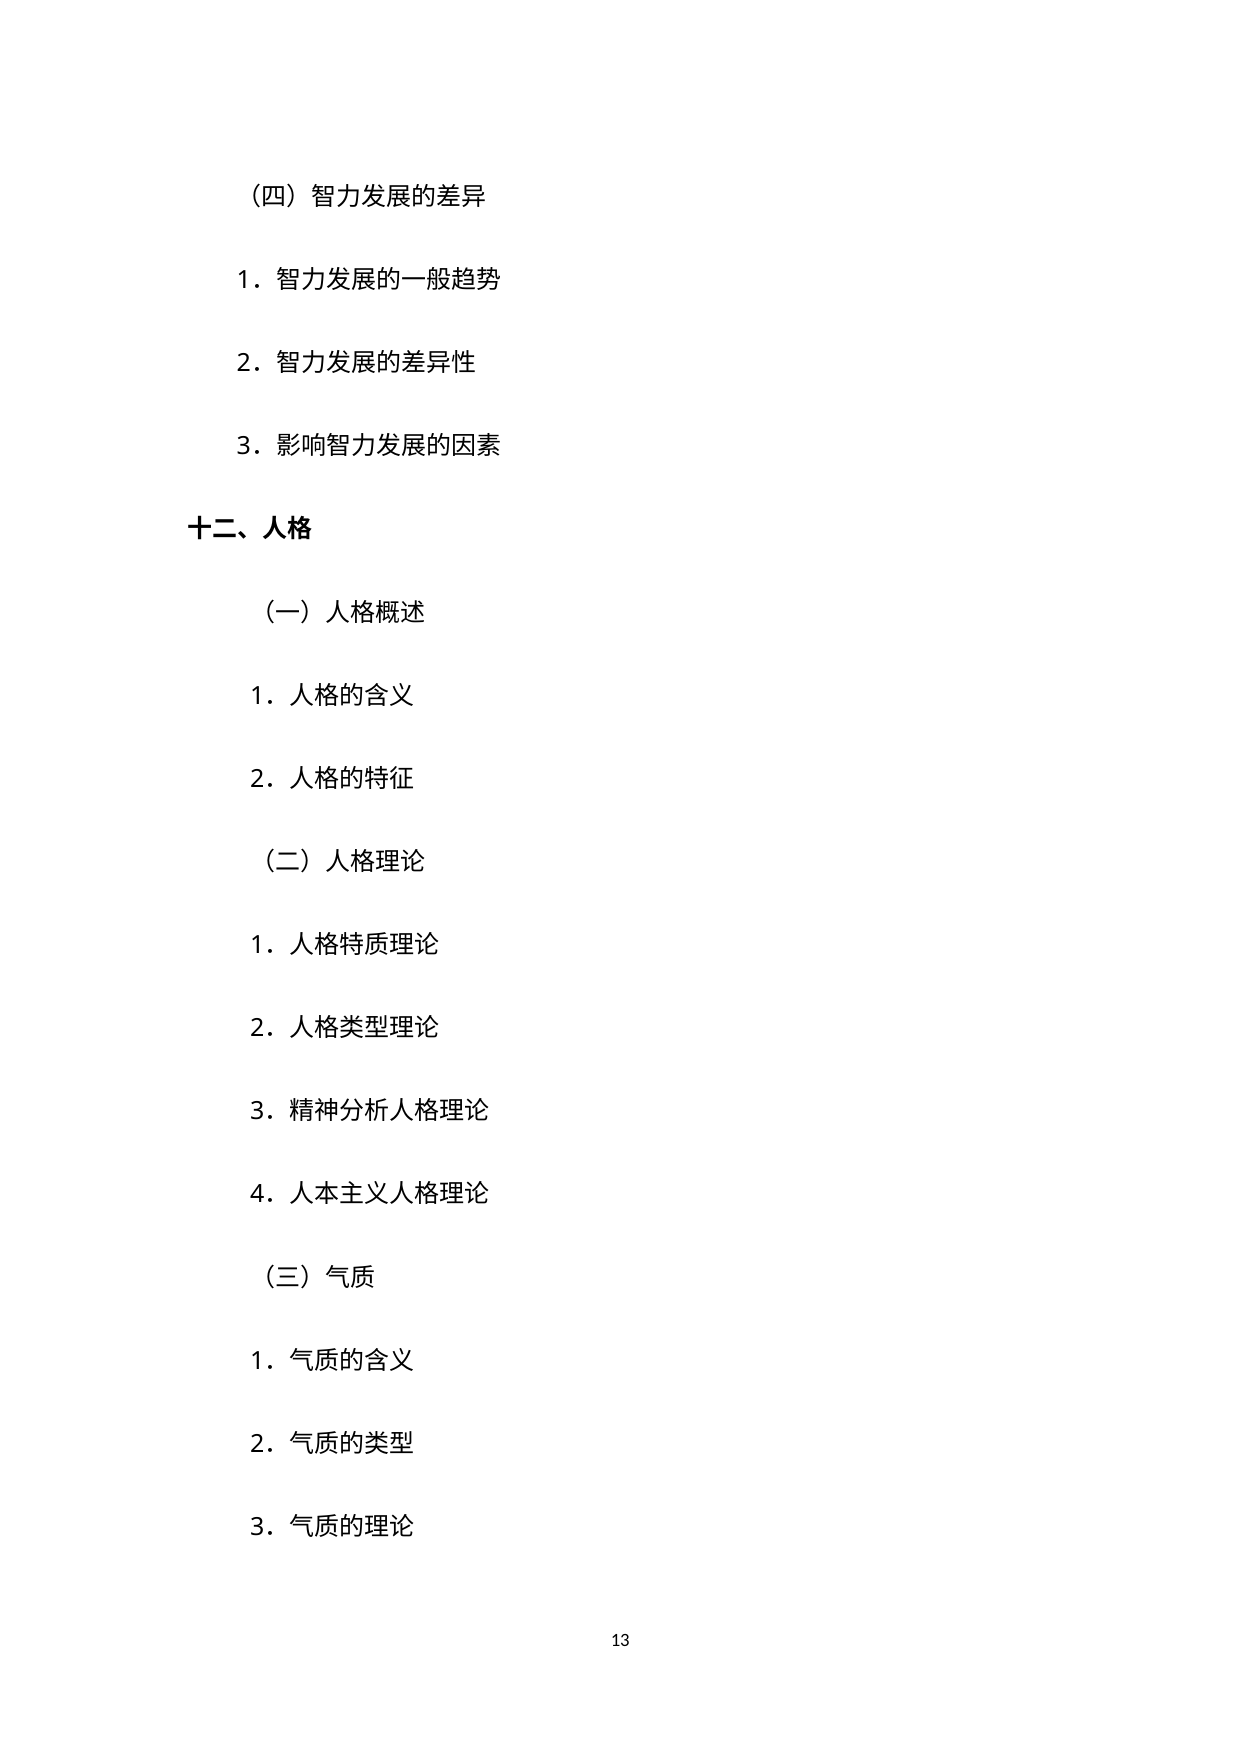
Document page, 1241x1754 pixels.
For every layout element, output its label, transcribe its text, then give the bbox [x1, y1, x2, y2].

text 3．精神分析人格理论 [187, 1076, 1053, 1141]
text （四）智力发展的差异 [187, 162, 1053, 227]
text 4．人本主义人格理论 [187, 1159, 1053, 1224]
text （二）人格理论 [187, 827, 1053, 892]
text 2．气质的类型 [187, 1409, 1053, 1474]
text 3．影响智力发展的因素 [187, 411, 1053, 476]
text 2．人格类型理论 [187, 993, 1053, 1058]
text 3．气质的理论 [187, 1492, 1053, 1557]
text 1．智力发展的一般趋势 [187, 245, 1053, 310]
text 2．智力发展的差异性 [187, 328, 1053, 393]
text 2．人格的特征 [187, 744, 1053, 809]
text （一）人格概述 [187, 578, 1053, 643]
text 1．人格的含义 [187, 661, 1053, 726]
text 1．人格特质理论 [187, 910, 1053, 975]
text （三）气质 [187, 1243, 1053, 1308]
text 1．气质的含义 [187, 1326, 1053, 1391]
text 十二、人格 [187, 494, 1053, 559]
